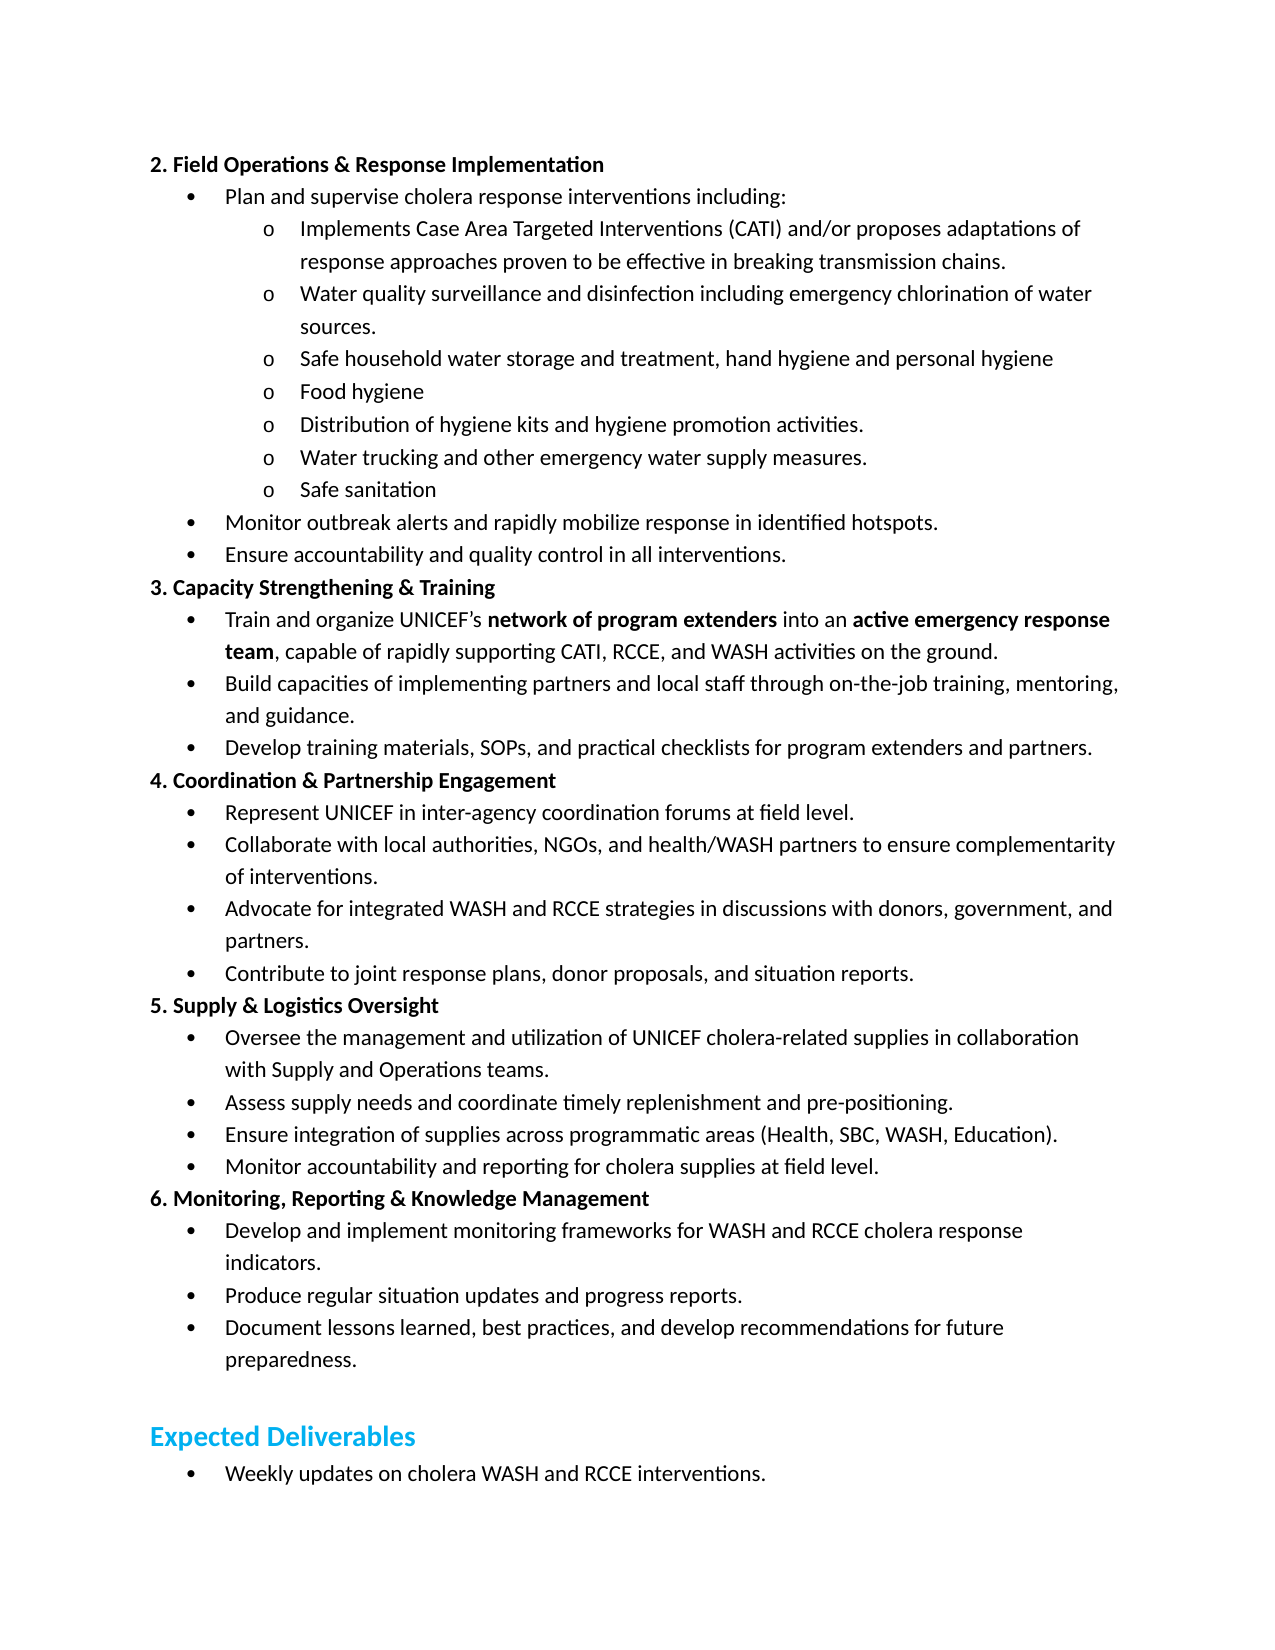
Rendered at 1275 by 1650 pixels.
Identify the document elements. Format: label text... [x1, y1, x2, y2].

list Water trucking and other emergency water supply measures. [262, 443, 1125, 471]
list Assess supply needs and coordinate timely replenishment and pre-positioning. [187, 1088, 1125, 1116]
list Develop and implement monitoring frameworks for WASH and RCCE cholera response indicators. [187, 1216, 1125, 1277]
list Distribution of hygiene kits and hygiene promotion activities. [262, 410, 1125, 438]
list Oversee the management and utilization of UNICEF cholera-related supplies in collaboration with Supply and Operations teams. [187, 1023, 1125, 1083]
text 5. Supply & Logistics Oversight [150, 991, 1125, 1019]
list Safe household water storage and treatment, hand hygiene and personal hygiene [262, 344, 1125, 373]
list Weekly updates on cholera WASH and RCCE interventions. [187, 1459, 1125, 1487]
text 3. Capacity Strengthening & Training [150, 573, 1125, 601]
list Plan and supervise cholera response interventions including: [187, 182, 1125, 210]
list Safe sanitation [262, 475, 1125, 504]
list Monitor outbreak alerts and rapidly mobilize response in identified hotspots. [187, 508, 1125, 536]
text 4. Coordination & Partnership Engagement [150, 766, 1125, 794]
list Document lessons learned, best practices, and develop recommendations for future preparedness. [187, 1313, 1125, 1373]
list Collaborate with local authorities, NGOs, and health/WASH partners to ensure complementarity of interventions. [187, 830, 1125, 890]
list Represent UNICEF in inter-agency coordination forums at field level. [187, 798, 1125, 826]
text 6. Monitoring, Reporting & Knowledge Management [150, 1184, 1125, 1212]
list Ensure integration of supplies across programmatic areas (Health, SBC, WASH, Education). [187, 1120, 1125, 1148]
list Advocate for integrated WASH and RCCE strategies in discussions with donors, government, and partners. [187, 894, 1125, 955]
list Contribute to joint response plans, donor proposals, and situation reports. [187, 959, 1125, 987]
list Water quality surveillance and disinfection including emergency chlorination of water sources. [262, 279, 1125, 340]
list Train and organize UNICEF’s network of program extenders into an active emergency response team, capable of rapidly supporting CATI, RCCE, and WASH activities on the ground. [187, 605, 1125, 665]
list Implements Case Area Targeted Interventions (CATI) and/or proposes adaptations of response approaches proven to be effective in breaking transmission chains. [262, 214, 1125, 275]
list Build capacities of implementing partners and local staff through on-the-job training, mentoring, and guidance. [187, 669, 1125, 729]
list Monitor accountability and reporting for cholera supplies at field level. [187, 1152, 1125, 1180]
list Ensure accountability and quality control in all interventions. [187, 540, 1125, 568]
list Produce regular situation updates and progress reports. [187, 1281, 1125, 1309]
text Expected Deliverables [150, 1418, 1125, 1454]
list Food hygiene [262, 377, 1125, 406]
list Develop training materials, SOPs, and practical checklists for program extenders and partners. [187, 733, 1125, 762]
text 2. Field Operations & Response Implementation [150, 150, 1125, 178]
